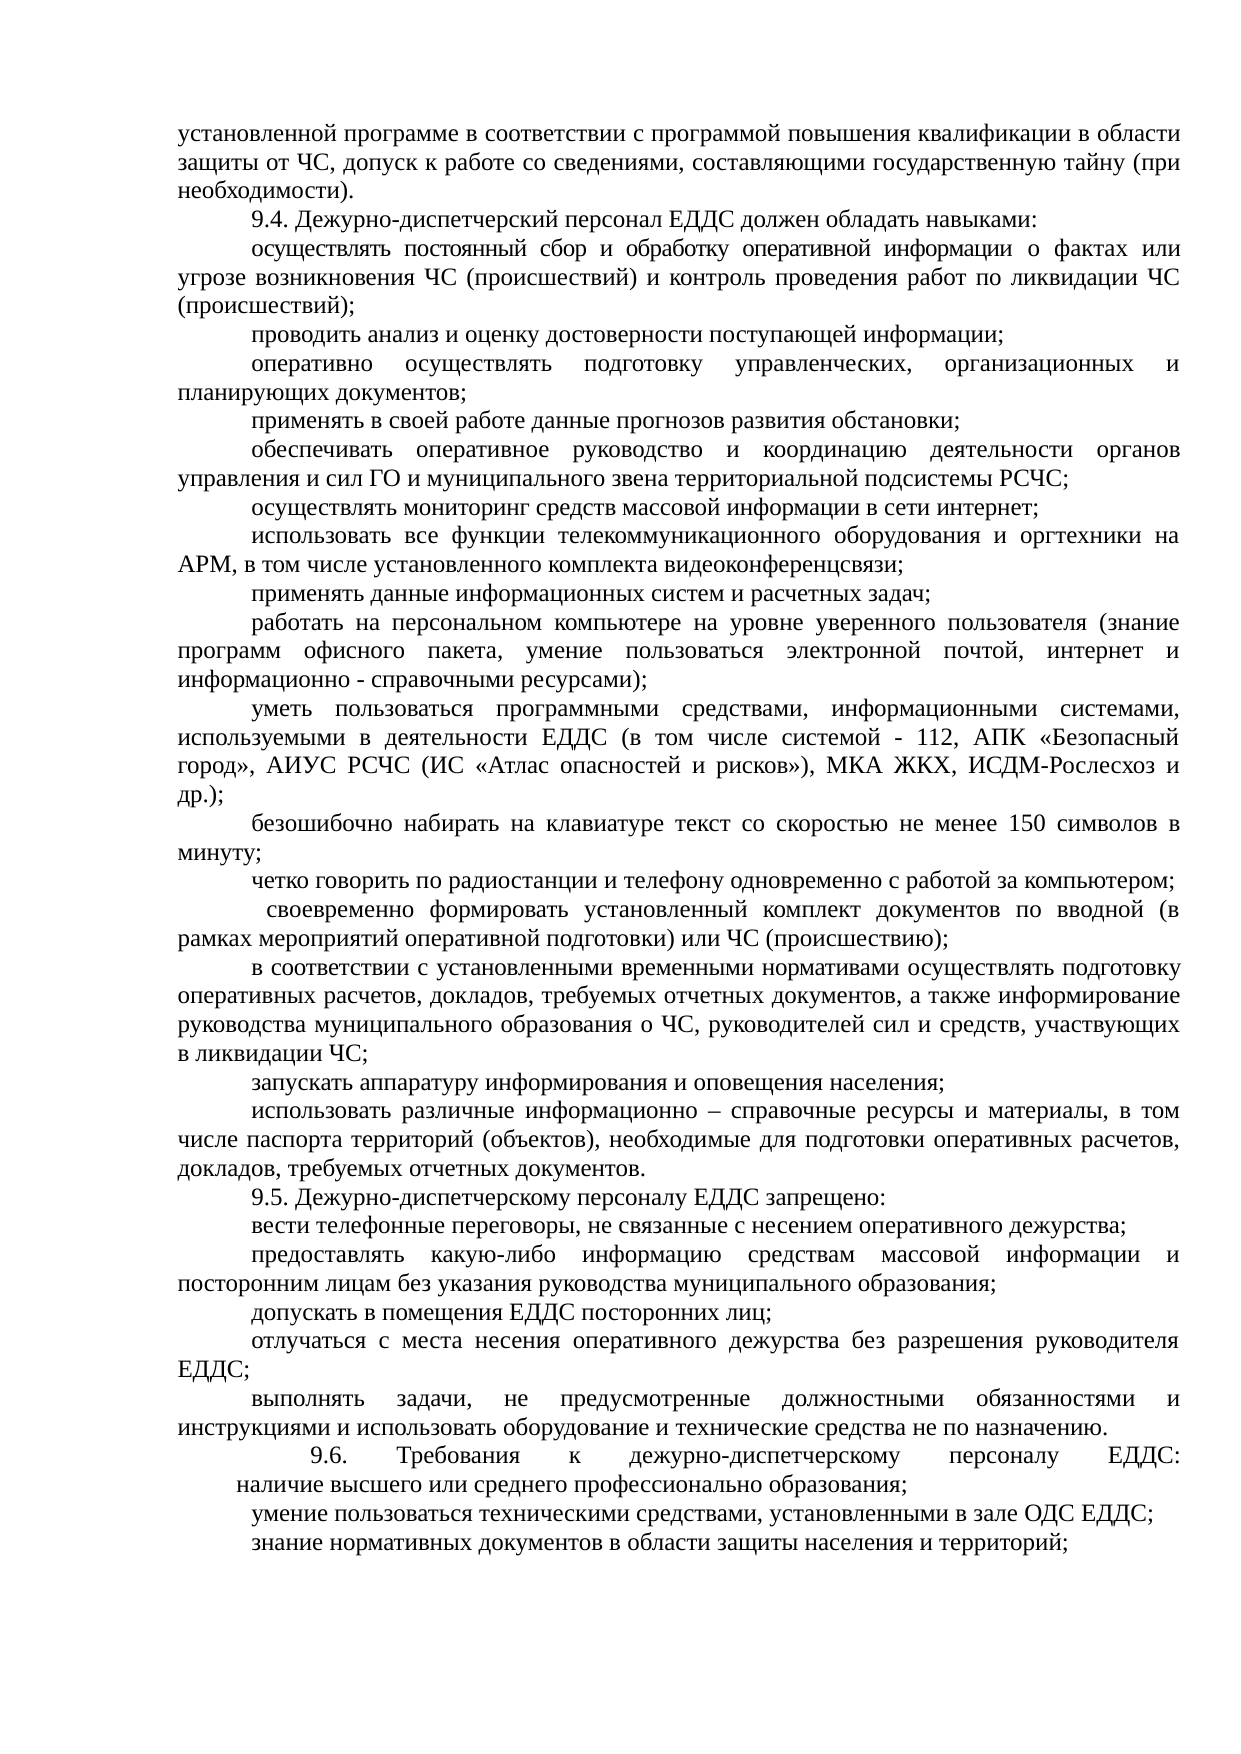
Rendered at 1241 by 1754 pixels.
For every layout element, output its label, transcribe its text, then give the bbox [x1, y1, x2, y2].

text работать на персональном компьютере на уровне уверенного пользователя (знание программ офисного пакета, умение пользоваться электронной почтой, интернет и информационно - справочными ресурсами); [177, 607, 1181, 693]
text осуществлять мониторинг средств массовой информации в сети интернет; [177, 492, 1181, 521]
text 9.4. Дежурно-диспетчерский персонал ЕДДС должен обладать навыками: [177, 204, 1181, 233]
text предоставлять какую-либо информацию средствам массовой информации и посторонним лицам без указания руководства муниципального образования; [177, 1239, 1181, 1297]
text использовать различные информационно – справочные ресурсы и материалы, в том числе паспорта территорий (объектов), необходимые для подготовки оперативных расчетов, докладов, требуемых отчетных документов. [177, 1096, 1181, 1182]
text 9.6. Требования к дежурно-диспетчерскому персоналу ЕДДС: наличие высшего или среднего профессионально образования; [236, 1441, 1181, 1498]
text применять данные информационных систем и расчетных задач; [177, 578, 1181, 607]
text осуществлять постоянный сбор и обработку оперативной информации о фактах или угрозе возникновения ЧС (происшествий) и контроль проведения работ по ликвидации ЧС (происшествий); [177, 233, 1181, 319]
text отлучаться с места несения оперативного дежурства без разрешения руководителя ЕДДС; [177, 1326, 1180, 1383]
text в соответствии с установленными временными нормативами осуществлять подготовку оперативных расчетов, докладов, требуемых отчетных документов, а также информирование руководства муниципального образования о ЧС, руководителей сил и средств, участвующих в ликвидации ЧС; [177, 952, 1181, 1067]
text оперативно осуществлять подготовку управленческих, организационных и планирующих документов; [177, 348, 1180, 406]
text применять в своей работе данные прогнозов развития обстановки; [177, 406, 1181, 434]
text четко говорить по радиостанции и телефону одновременно с работой за компьютером; [177, 866, 1180, 894]
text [177, 118, 1181, 204]
text выполнять задачи, не предусмотренные должностными обязанностями и инструкциями и использовать оборудование и технические средства не по назначению. [177, 1383, 1181, 1441]
text знание нормативных документов в области защиты населения и территорий; [177, 1527, 1180, 1556]
text своевременно формировать установленный комплект документов по вводной (в рамках мероприятий оперативной подготовки) или ЧС (происшествию); [177, 894, 1181, 952]
text умение пользоваться техническими средствами, установленными в зале ОДС ЕДДС; [177, 1498, 1181, 1527]
text вести телефонные переговоры, не связанные с несением оперативного дежурства; [177, 1211, 1180, 1239]
text 9.5. Дежурно-диспетчерскому персоналу ЕДДС запрещено: [177, 1182, 1181, 1211]
text безошибочно набирать на клавиатуре текст со скоростью не менее 150 символов в минуту; [177, 808, 1181, 866]
text запускать аппаратуру информирования и оповещения населения; [177, 1067, 1181, 1096]
text проводить анализ и оценку достоверности поступающей информации; [177, 319, 1181, 348]
text уметь пользоваться программными средствами, информационными системами, используемыми в деятельности ЕДДС (в том числе системой - 112, АПК «Безопасный город», АИУС РСЧС (ИС «Атлас опасностей и рисков»), МКА ЖКХ, ИСДМ-Рослесхоз и др.); [177, 693, 1181, 808]
text использовать все функции телекоммуникационного оборудования и оргтехники на АРМ, в том числе установленного комплекта видеоконференцсвязи; [177, 521, 1180, 578]
text обеспечивать оперативное руководство и координацию деятельности органов управления и сил ГО и муниципального звена территориальной подсистемы РСЧС; [177, 434, 1181, 492]
text допускать в помещения ЕДДС посторонних лиц; [177, 1297, 1181, 1326]
